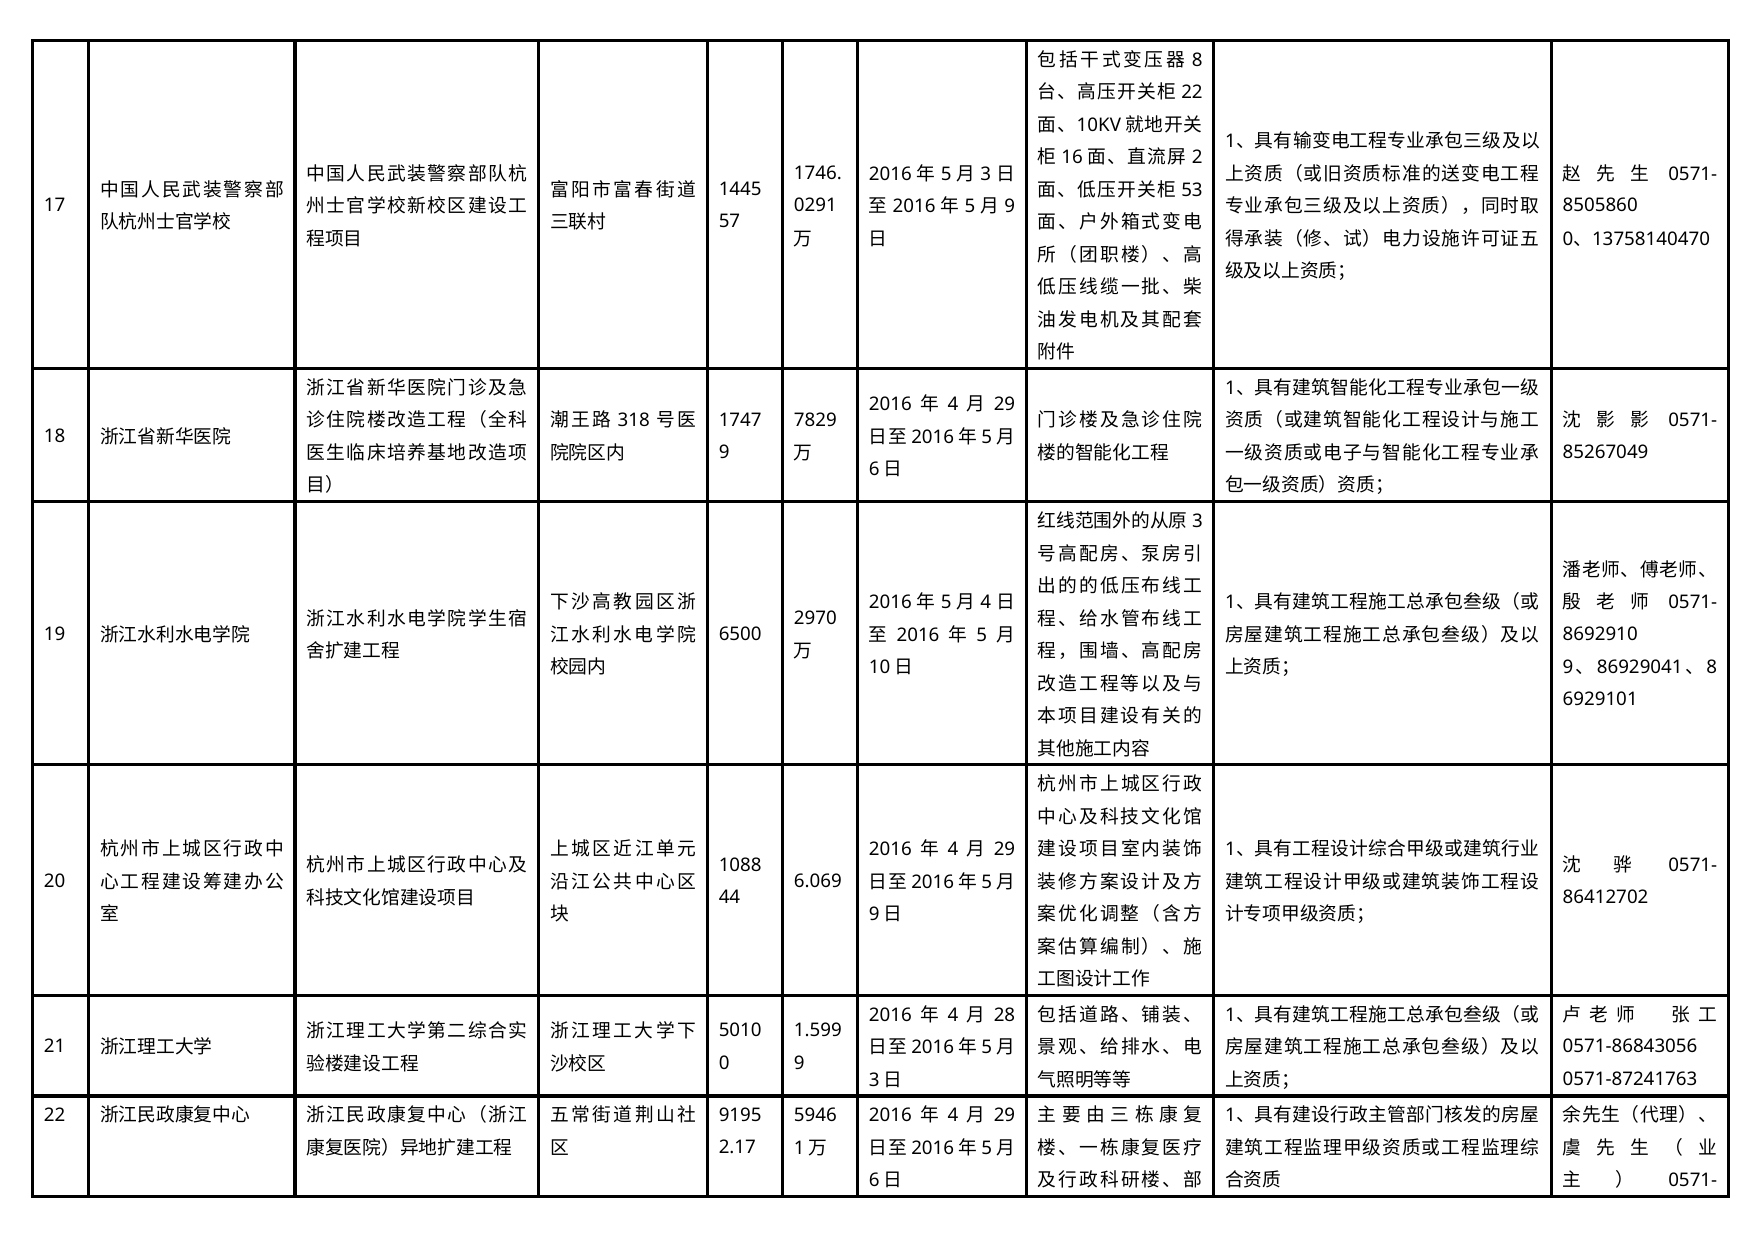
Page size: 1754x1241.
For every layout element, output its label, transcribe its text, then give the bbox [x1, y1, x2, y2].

table_cell 浙江理工大学 [90, 997, 293, 1094]
table_cell 50100 [709, 997, 781, 1094]
table_cell 下沙高教园区浙江水利水电学院校园内 [540, 503, 706, 763]
table_cell 7829万 [784, 370, 856, 500]
table_cell 红线范围外的从原3号高配房、泵房引出的的低压布线工程、给水管布线工程，围墙、高配房改造工程等以及与本项目建设有关的其他施工内容 [1028, 503, 1212, 763]
table_cell 19 [34, 503, 87, 763]
table_cell 杭州市上城区行政中心工程建设筹建办公室 [90, 766, 293, 994]
table_cell 2016年4月29日至2016年5月9日 [859, 766, 1025, 994]
table_cell 1、具有建筑工程施工总承包叁级（或房屋建筑工程施工总承包叁级）及以上资质； [1215, 503, 1550, 763]
table_cell 中国人民武装警察部队杭州士官学校新校区建设工程项目 [297, 42, 537, 367]
table_cell 1、具有工程设计综合甲级或建筑行业建筑工程设计甲级或建筑装饰工程设计专项甲级资质； [1215, 766, 1550, 994]
table_cell 门诊楼及急诊住院楼的智能化工程 [1028, 370, 1212, 500]
table_cell 浙江理工大学第二综合实验楼建设工程 [297, 997, 537, 1094]
table_cell 20 [34, 766, 87, 994]
table_cell 赵先生0571-85058600、13758140470 [1553, 42, 1727, 367]
table_cell 富阳市富春街道三联村 [540, 42, 706, 367]
table_cell 2016年4月29日至2016年5月6日 [859, 370, 1025, 500]
table_cell 沈影影0571-85267049 [1553, 370, 1727, 500]
table_cell 卢老师 张工0571-86843056 0571-87241763 [1553, 997, 1727, 1094]
table_cell 59461万 [784, 1098, 856, 1195]
table_cell 17479 [709, 370, 781, 500]
table_cell 144557 [709, 42, 781, 367]
table_cell 上城区近江单元沿江公共中心区块 [540, 766, 706, 994]
table_cell 杭州市上城区行政中心及科技文化馆建设项目 [297, 766, 537, 994]
table_cell 17 [34, 42, 87, 367]
table_cell 2016年5月4日至2016年5月10日 [859, 503, 1025, 763]
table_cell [297, 1098, 537, 1195]
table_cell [1553, 1098, 1727, 1195]
table_cell 22 [34, 1098, 87, 1195]
table_cell 21 [34, 997, 87, 1094]
table_cell 2016年5月3日至2016年5月9日 [859, 42, 1025, 367]
table_cell 浙江理工大学下沙校区 [540, 997, 706, 1094]
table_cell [1028, 1098, 1212, 1195]
table_cell 沈骅0571-86412702 [1553, 766, 1727, 994]
table_cell 6500 [709, 503, 781, 763]
table_cell 91952.17 [709, 1098, 781, 1195]
table_cell 浙江省新华医院 [90, 370, 293, 500]
table_cell 潘老师、傅老师、殷老师0571-86929109、86929041、86929101 [1553, 503, 1727, 763]
table_cell 1.5999 [784, 997, 856, 1094]
table_cell 浙江水利水电学院 [90, 503, 293, 763]
table_cell 潮王路318号医院院区内 [540, 370, 706, 500]
table_cell 浙江民政康复中心 [90, 1098, 293, 1195]
table_cell 1、具有建筑工程施工总承包叁级（或房屋建筑工程施工总承包叁级）及以上资质； [1215, 997, 1550, 1094]
table_cell 中国人民武装警察部队杭州士官学校 [90, 42, 293, 367]
table_cell 包括干式变压器8台、高压开关柜22面、10KV就地开关柜16面、直流屏2面、低压开关柜53面、户外箱式变电所（团职楼）、高低压线缆一批、柴油发电机及其配套附件 [1028, 42, 1212, 367]
table_cell 浙江省新华医院门诊及急诊住院楼改造工程（全科医生临床培养基地改造项目） [297, 370, 537, 500]
table_cell 浙江水利水电学院学生宿舍扩建工程 [297, 503, 537, 763]
table_cell 包括道路、铺装、景观、给排水、电气照明等等 [1028, 997, 1212, 1094]
table_cell 18 [34, 370, 87, 500]
table_cell 2016年4月28日至2016年5月3日 [859, 997, 1025, 1094]
table_cell 杭州市上城区行政中心及科技文化馆建设项目室内装饰装修方案设计及方案优化调整（含方案估算编制）、施工图设计工作 [1028, 766, 1212, 994]
table_cell 1746.0291万 [784, 42, 856, 367]
table_cell 五常街道荆山社区 [540, 1098, 706, 1195]
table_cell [859, 1098, 1025, 1195]
table_cell 6.069 [784, 766, 856, 994]
table_cell 1、具有输变电工程专业承包三级及以上资质（或旧资质标准的送变电工程专业承包三级及以上资质），同时取得承装（修、试）电力设施许可证五级及以上资质； [1215, 42, 1550, 367]
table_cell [1215, 1098, 1550, 1195]
table_cell 2970万 [784, 503, 856, 763]
table_cell 108844 [709, 766, 781, 994]
table_cell 1、具有建筑智能化工程专业承包一级资质（或建筑智能化工程设计与施工一级资质或电子与智能化工程专业承包一级资质）资质； [1215, 370, 1550, 500]
